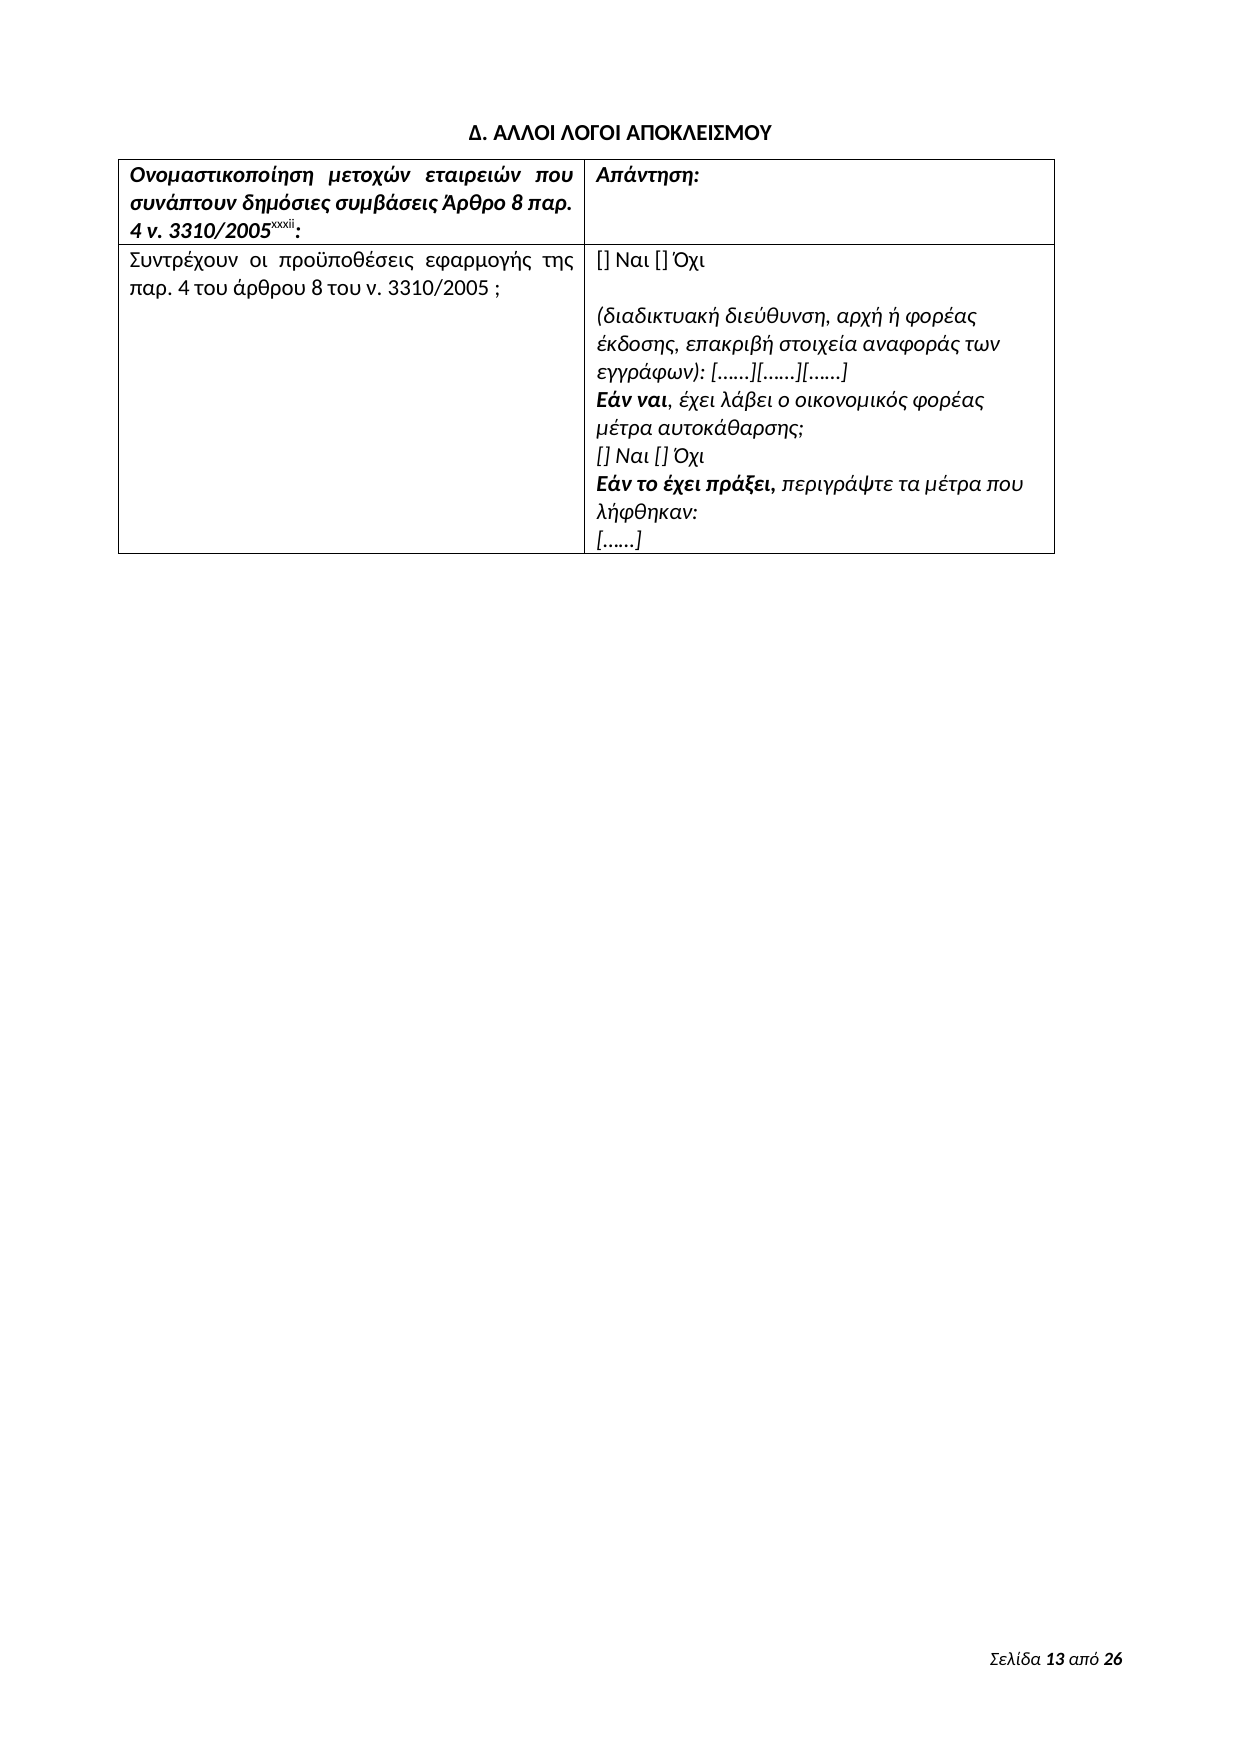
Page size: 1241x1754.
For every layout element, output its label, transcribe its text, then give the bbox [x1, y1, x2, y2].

text Δ. ΑΛΛΟΙ ΛΟΓΟΙ ΑΠΟΚΛΕΙΣΜΟΥ [118, 118, 1122, 146]
table_header Ονομαστικοποίηση μετοχών εταιρειών που συνάπτουν δημόσιες συμβάσεις Άρθρο 8 παρ. 4 ν. 3310/2005: [119, 160, 584, 244]
table_cell [] Ναι [] Όχι (διαδικτυακή διεύθυνση, αρχή ή φορέας έκδοσης, επακριβή στοιχεία αναφοράς των εγγράφων): [……][……][……] Εάν ναι, έχει λάβει ο οικονομικός φορέας μέτρα αυτοκάθαρσης; [] Ναι [] Όχι Εάν το έχει πράξει, περιγράψτε τα μέτρα που λήφθηκαν: [……] [585, 245, 1054, 553]
table_cell Συντρέχουν οι προϋποθέσεις εφαρμογής της παρ. 4 του άρθρου 8 του ν. 3310/2005 ; [119, 245, 584, 553]
table_header Απάντηση: [585, 160, 1054, 244]
